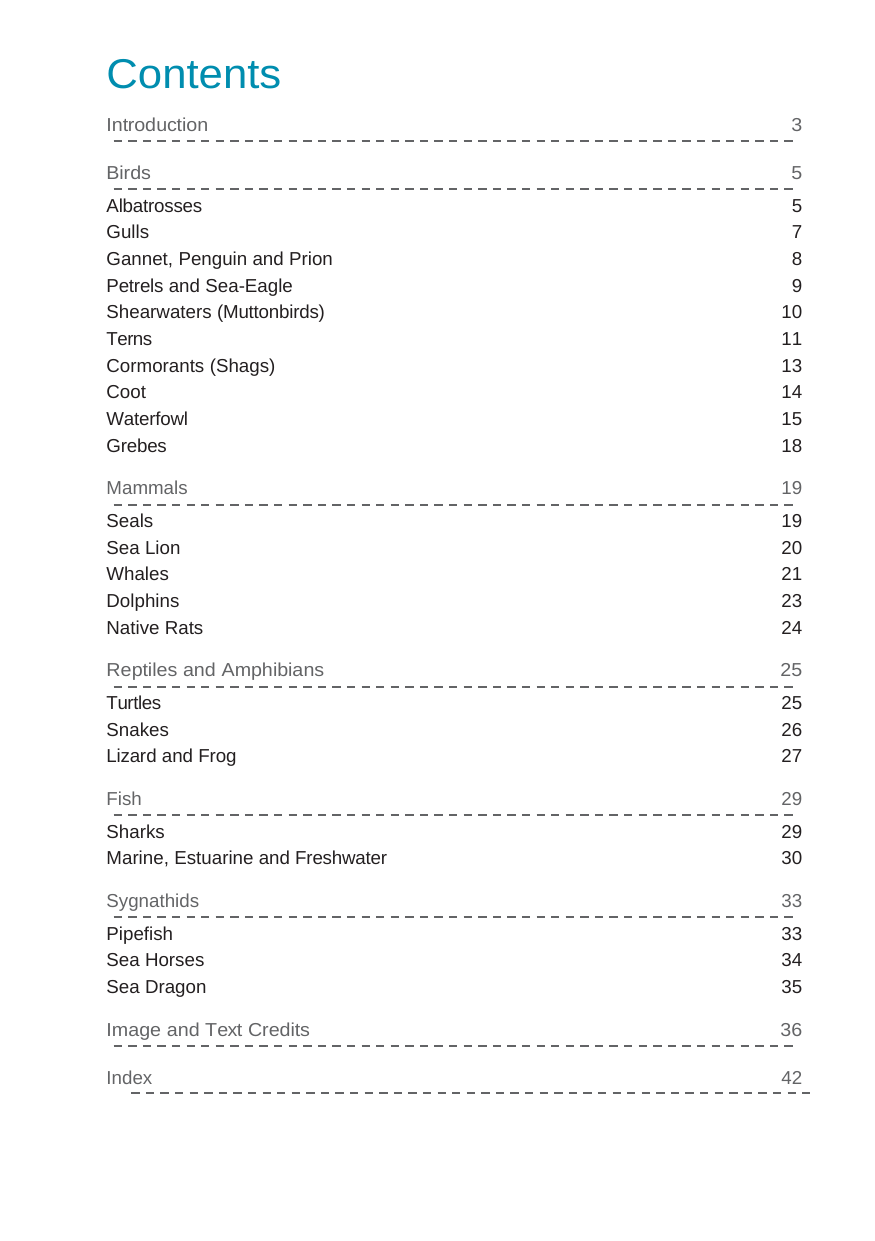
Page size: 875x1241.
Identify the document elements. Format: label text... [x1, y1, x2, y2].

text Contents [106, 49, 814, 97]
